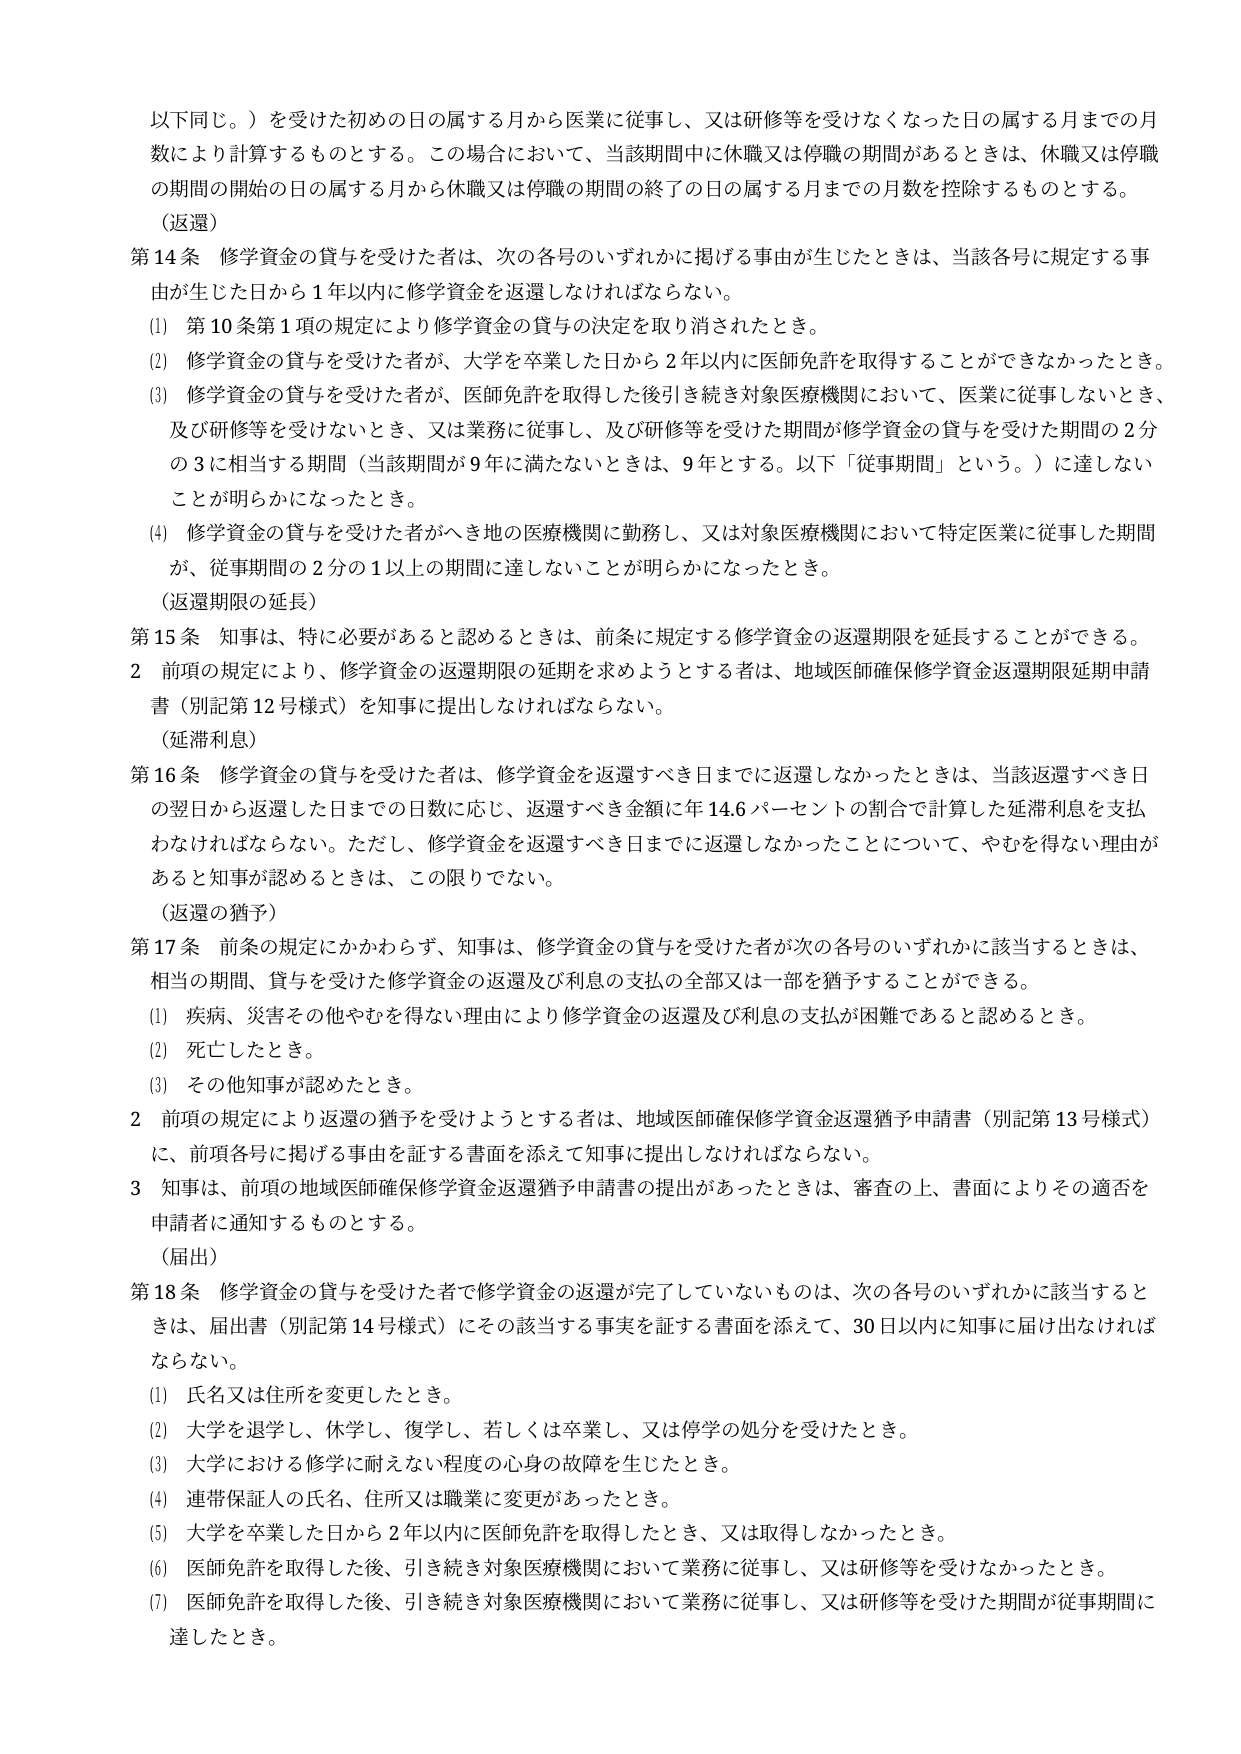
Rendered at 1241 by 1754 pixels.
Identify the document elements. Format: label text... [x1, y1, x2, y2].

text (１) 氏名又は住所を変更したとき。 [150, 1377, 1163, 1411]
text （返還期限の延長） [150, 584, 1163, 618]
text （返還の猶予） [150, 894, 1163, 929]
text 2 前項の規定により返還の猶予を受けようとする者は、地域医師確保修学資金返還猶予申請書（別記第13号様式）に、前項各号に掲げる事由を証する書面を添えて知事に提出しなければならない。 [130, 1101, 1163, 1170]
text 2 前項の規定により、修学資金の返還期限の延期を求めようとする者は、地域医師確保修学資金返還期限延期申請書（別記第12号様式）を知事に提出しなければならない。 [130, 653, 1163, 722]
text (４) 連帯保証人の氏名、住所又は職業に変更があったとき。 [150, 1480, 1163, 1515]
text (５) 大学を卒業した日から2年以内に医師免許を取得したとき、又は取得しなかったとき。 [150, 1515, 1163, 1549]
text (７) 医師免許を取得した後、引き続き対象医療機関において業務に従事し、又は研修等を受けた期間が従事期間に達したとき。 [150, 1584, 1163, 1653]
text 第14条 修学資金の貸与を受けた者は、次の各号のいずれかに掲げる事由が生じたときは、当該各号に規定する事由が生じた日から1年以内に修学資金を返還しなければならない。 [130, 239, 1163, 308]
text (３) その他知事が認めたとき。 [150, 1067, 1163, 1101]
text （返還） [150, 204, 1163, 239]
text (４) 修学資金の貸与を受けた者がへき地の医療機関に勤務し、又は対象医療機関において特定医業に従事した期間が、従事期間の2分の1以上の期間に達しないことが明らかになったとき。 [150, 515, 1163, 584]
text (１) 疾病、災害その他やむを得ない理由により修学資金の返還及び利息の支払が困難であると認めるとき。 [150, 998, 1163, 1032]
text （延滞利息） [150, 722, 1163, 756]
text 第16条 修学資金の貸与を受けた者は、修学資金を返還すべき日までに返還しなかったときは、当該返還すべき日の翌日から返還した日までの日数に応じ、返還すべき金額に年14.6パーセントの割合で計算した延滞利息を支払わなければならない。ただし、修学資金を返還すべき日までに返還しなかったことについて、やむを得ない理由があると知事が認めるときは、この限りでない。 [130, 756, 1163, 894]
text (３) 修学資金の貸与を受けた者が、医師免許を取得した後引き続き対象医療機関において、医業に従事しないとき、及び研修等を受けないとき、又は業務に従事し、及び研修等を受けた期間が修学資金の貸与を受けた期間の2分の3に相当する期間（当該期間が9年に満たないときは、9年とする。以下「従事期間」という。）に達しないことが明らかになったとき。 [150, 377, 1163, 515]
text (３) 大学における修学に耐えない程度の心身の故障を生じたとき。 [150, 1446, 1163, 1480]
text 第15条 知事は、特に必要があると認めるときは、前条に規定する修学資金の返還期限を延長することができる。 [130, 618, 1163, 653]
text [130, 101, 1163, 204]
text （届出） [150, 1239, 1163, 1273]
text 第17条 前条の規定にかかわらず、知事は、修学資金の貸与を受けた者が次の各号のいずれかに該当するときは、相当の期間、貸与を受けた修学資金の返還及び利息の支払の全部又は一部を猶予することができる。 [130, 929, 1163, 998]
text 第18条 修学資金の貸与を受けた者で修学資金の返還が完了していないものは、次の各号のいずれかに該当するときは、届出書（別記第14号様式）にその該当する事実を証する書面を添えて、30日以内に知事に届け出なければならない。 [130, 1273, 1163, 1377]
text (２) 死亡したとき。 [150, 1032, 1163, 1067]
text (２) 修学資金の貸与を受けた者が、大学を卒業した日から2年以内に医師免許を取得することができなかったとき。 [150, 342, 1163, 377]
text (６) 医師免許を取得した後、引き続き対象医療機関において業務に従事し、又は研修等を受けなかったとき。 [150, 1549, 1163, 1584]
text 3 知事は、前項の地域医師確保修学資金返還猶予申請書の提出があったときは、審査の上、書面によりその適否を申請者に通知するものとする。 [130, 1170, 1163, 1239]
text (１) 第10条第1項の規定により修学資金の貸与の決定を取り消されたとき。 [150, 308, 1163, 342]
text (２) 大学を退学し、休学し、復学し、若しくは卒業し、又は停学の処分を受けたとき。 [150, 1411, 1163, 1446]
